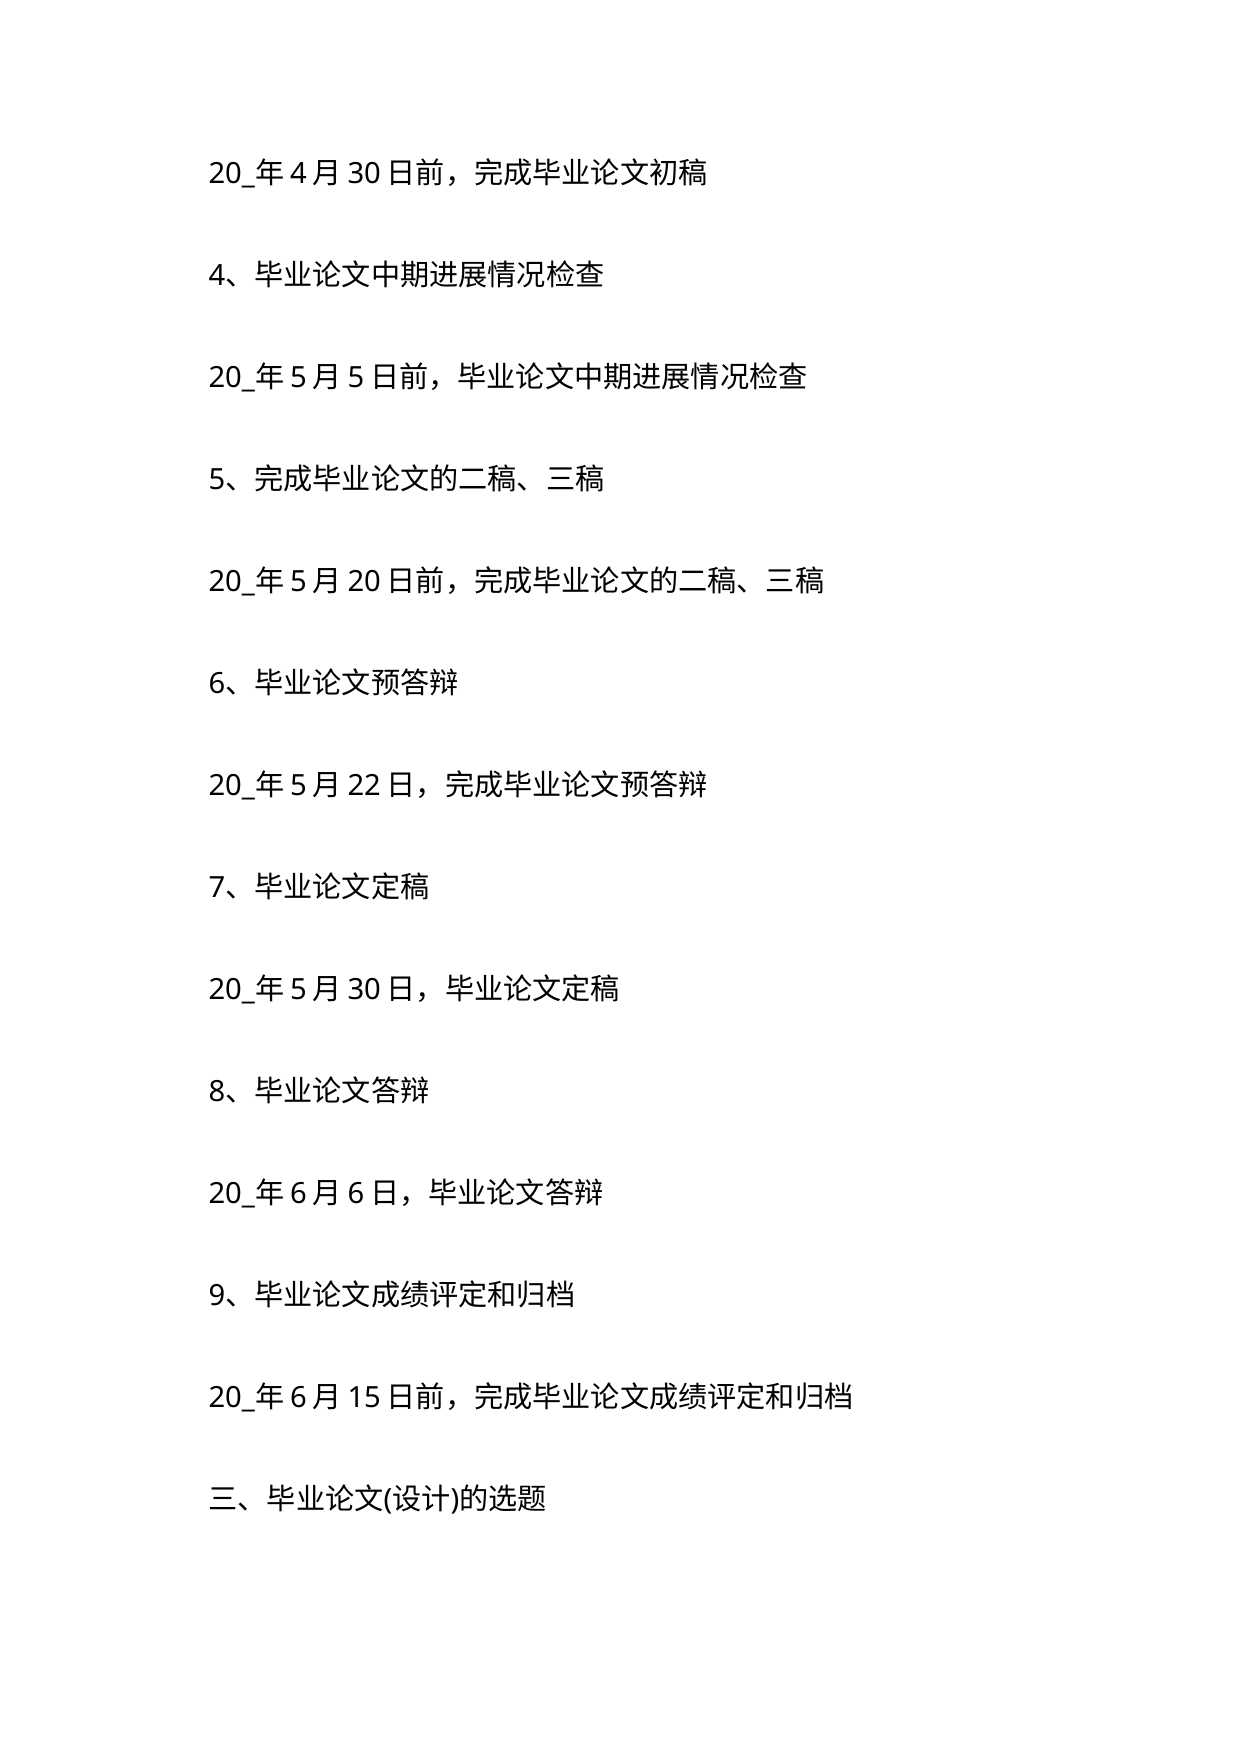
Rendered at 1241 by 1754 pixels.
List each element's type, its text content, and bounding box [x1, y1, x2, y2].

text 6、毕业论文预答辩 [150, 660, 1090, 702]
text 20_年5月5日前，毕业论文中期进展情况检查 [150, 354, 1090, 396]
text 20_年5月20日前，完成毕业论文的二稿、三稿 [150, 558, 1090, 600]
text 20_年5月22日，完成毕业论文预答辩 [150, 762, 1090, 804]
text 5、完成毕业论文的二稿、三稿 [150, 456, 1090, 498]
text 20_年6月6日，毕业论文答辩 [150, 1170, 1090, 1212]
text 20_年4月30日前，完成毕业论文初稿 [150, 150, 1090, 192]
text 三、毕业论文(设计)的选题 [150, 1476, 1090, 1518]
text 7、毕业论文定稿 [150, 864, 1090, 906]
text 4、毕业论文中期进展情况检查 [150, 252, 1090, 294]
text 8、毕业论文答辩 [150, 1068, 1090, 1110]
text 9、毕业论文成绩评定和归档 [150, 1272, 1090, 1314]
text 20_年6月15日前，完成毕业论文成绩评定和归档 [150, 1374, 1090, 1416]
text 20_年5月30日，毕业论文定稿 [150, 966, 1090, 1008]
